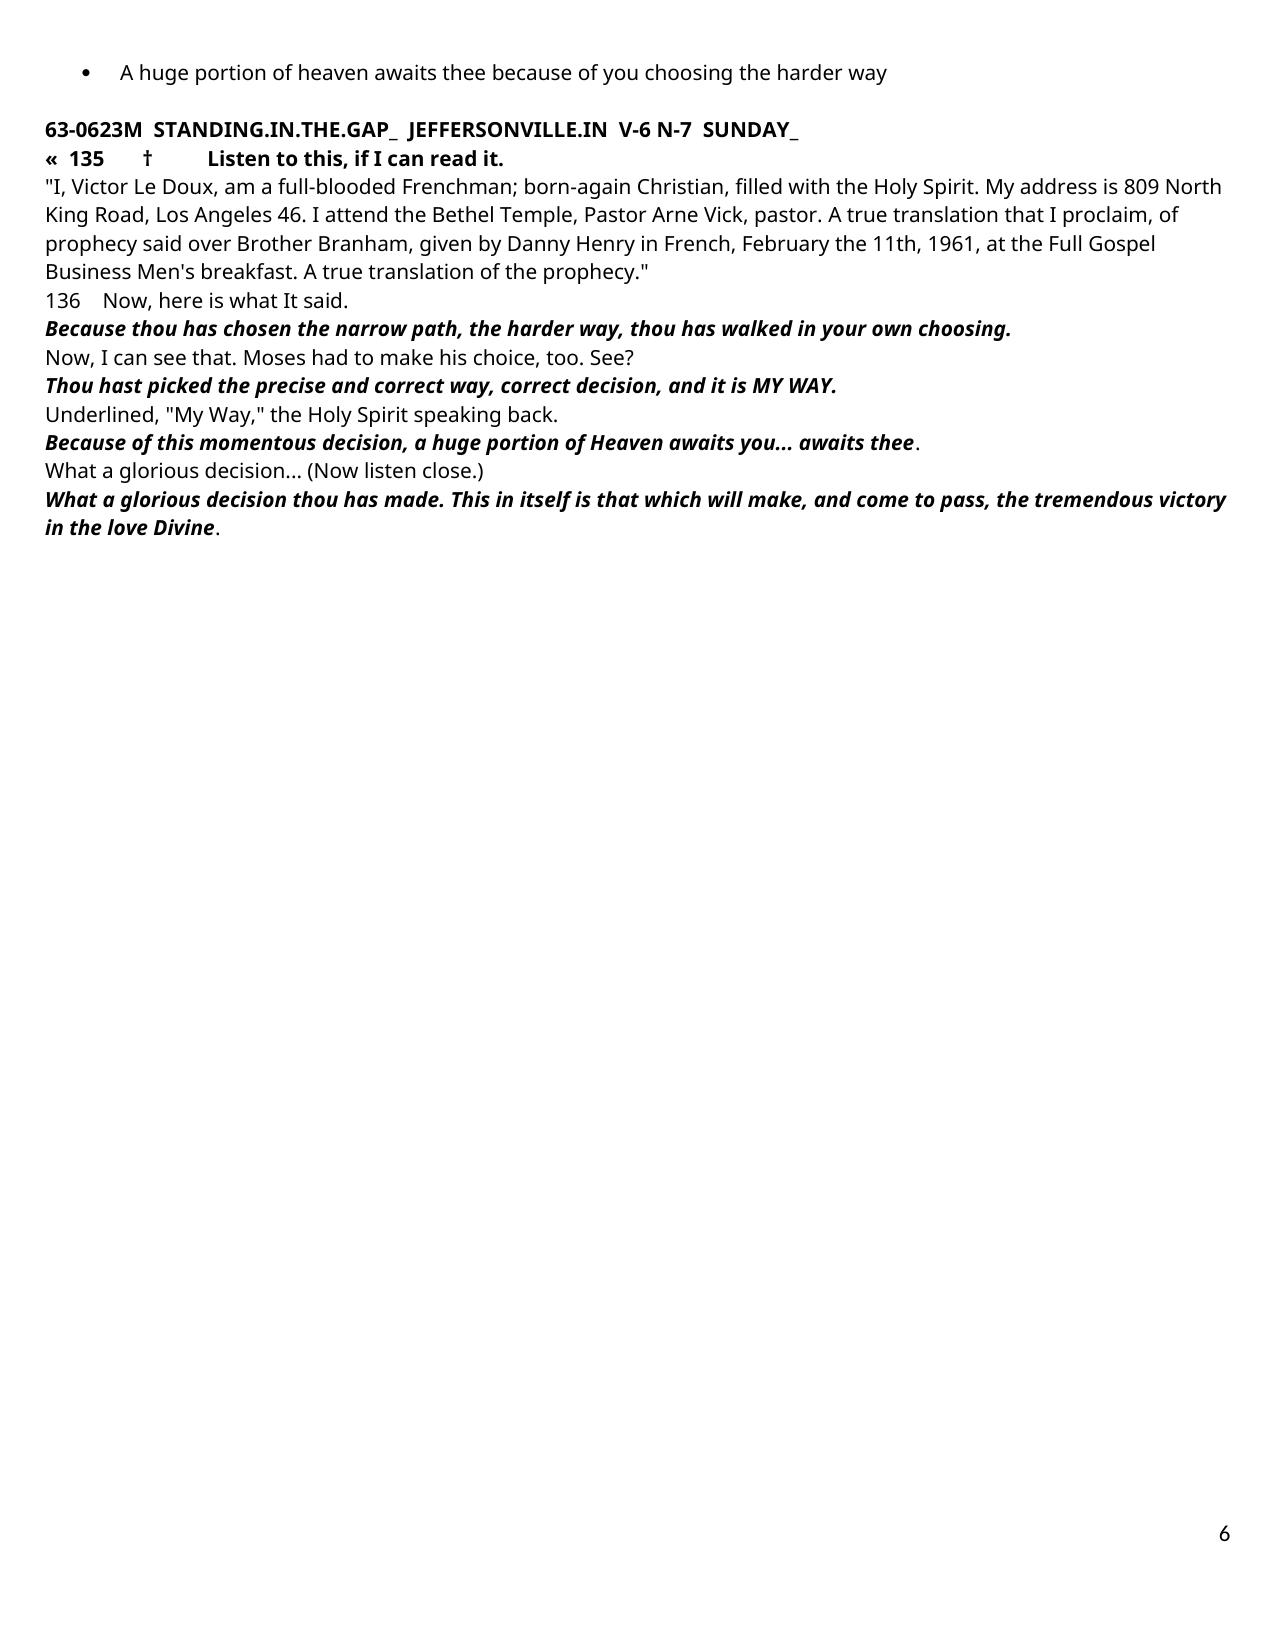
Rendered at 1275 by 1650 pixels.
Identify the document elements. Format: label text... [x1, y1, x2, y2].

text Thou hast picked the precise and correct way, correct decision, and it is MY WAY. [45, 371, 1230, 400]
text "I, Victor Le Doux, am a full-blooded Frenchman; born-again Christian, filled with the Holy Spirit. My address is 809 North King Road, Los Angeles 46. I attend the Bethel Temple, Pastor Arne Vick, pastor. A true translation that I proclaim, of prophecy said over Brother Branham, given by Danny Henry in French, February the 11th, 1961, at the Full Gospel Business Men's breakfast. A true translation of the prophecy." [45, 172, 1230, 286]
text Now, I can see that. Moses had to make his choice, too. See? [45, 343, 1230, 371]
text « 135 † Listen to this, if I can read it. [45, 144, 1230, 172]
text 136 Now, here is what It said. [45, 286, 1230, 314]
text Underlined, "My Way," the Holy Spirit speaking back. [45, 400, 1230, 428]
text Because thou has chosen the narrow path, the harder way, thou has walked in your own choosing. [45, 314, 1230, 343]
text What a glorious decision... (Now listen close.) [45, 457, 1230, 485]
text Because of this momentous decision, a huge portion of Heaven awaits you... awaits thee. [45, 428, 1230, 457]
list A huge portion of heaven awaits thee because of you choosing the harder way [82, 58, 1230, 87]
text 63-0623M STANDING.IN.THE.GAP_ JEFFERSONVILLE.IN V-6 N-7 SUNDAY_ [45, 115, 1230, 144]
text What a glorious decision thou has made. This in itself is that which will make, and come to pass, the tremendous victory in the love Divine. [45, 485, 1230, 542]
